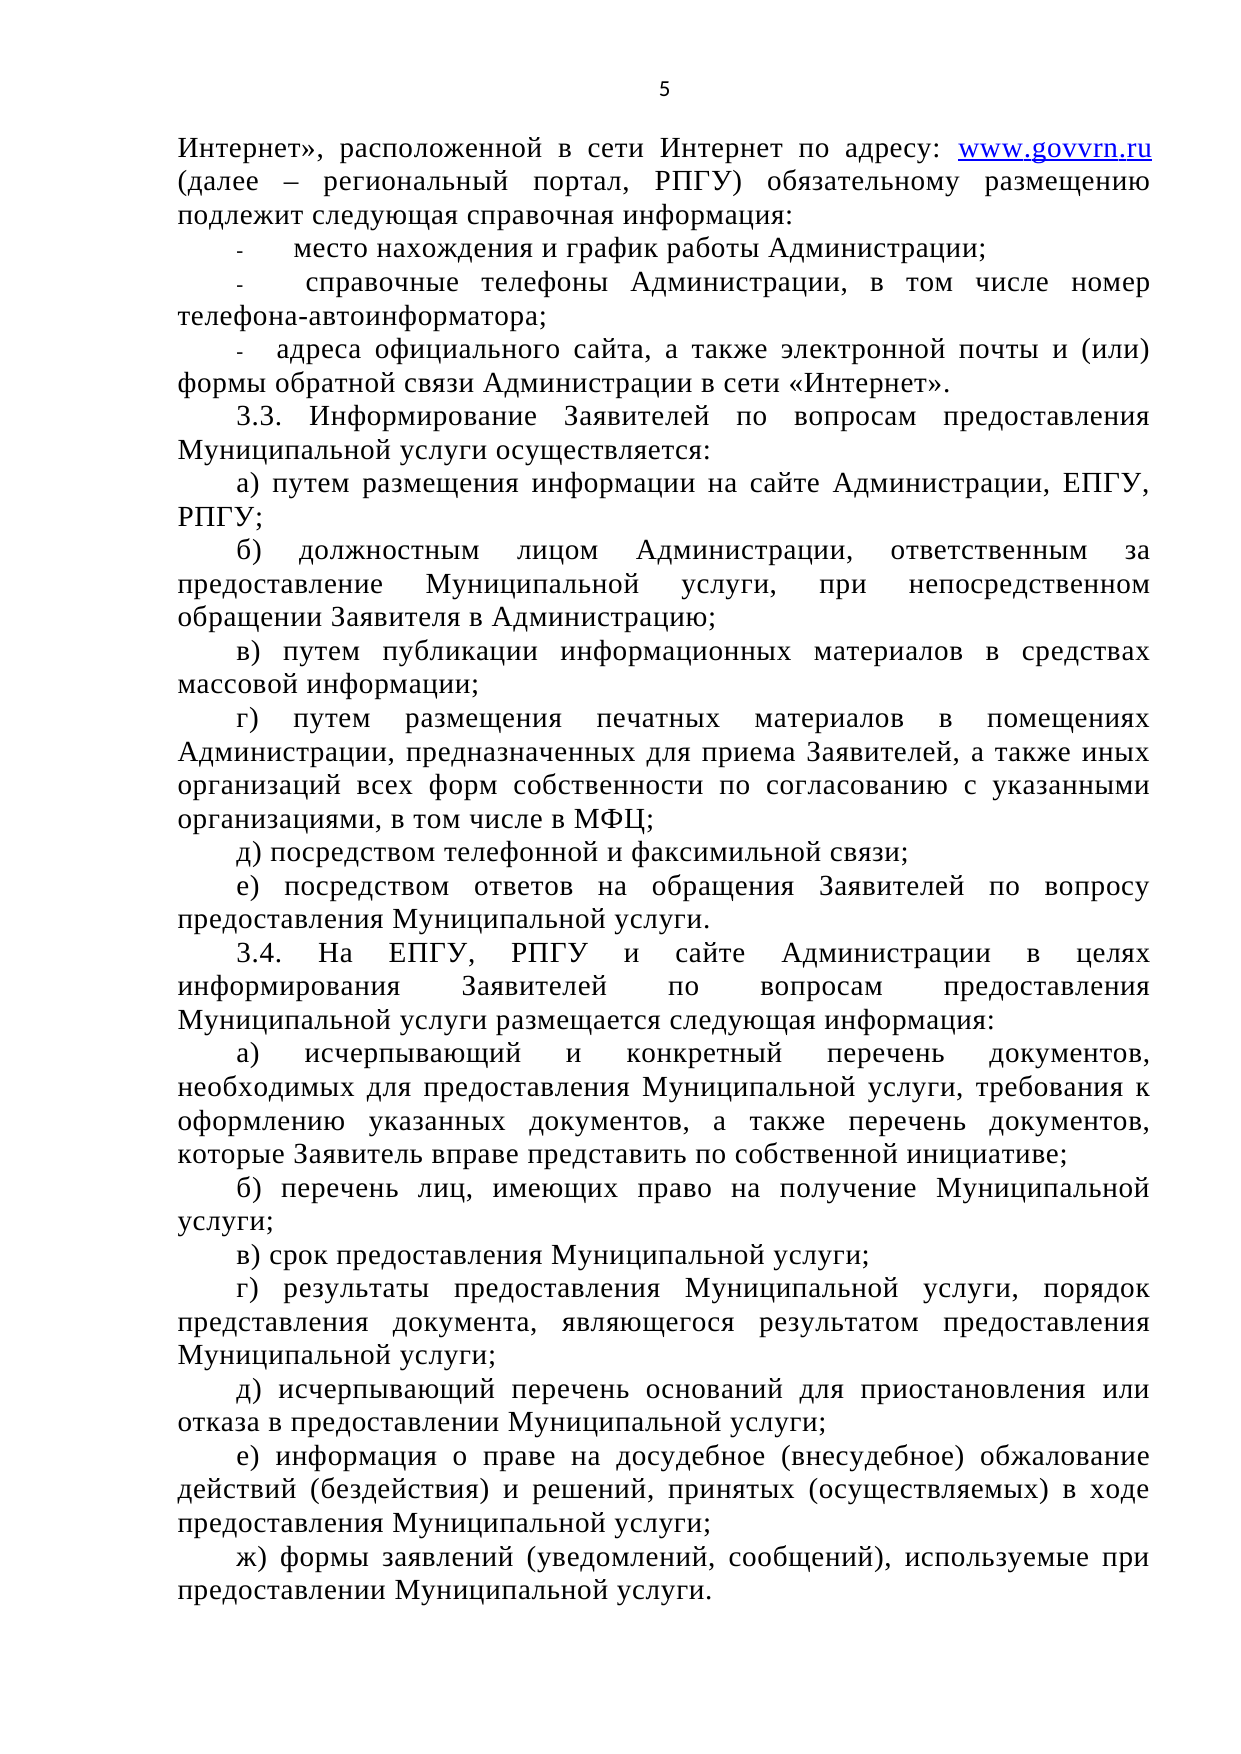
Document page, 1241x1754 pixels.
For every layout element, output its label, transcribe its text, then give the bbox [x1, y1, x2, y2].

text 3.3. Информирование Заявителей по вопросам предоставления Муниципальной услуги осуществляется: [177, 398, 1152, 465]
text г) путем размещения печатных материалов в помещениях Администрации, предназначенных для приема Заявителей, а также иных организаций всех форм собственности по согласованию с указанными организациями, в том числе в МФЦ; [177, 700, 1152, 834]
text б) перечень лиц, имеющих право на получение Муниципальной услуги; [177, 1170, 1152, 1237]
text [177, 130, 1152, 231]
text е) посредством ответов на обращения Заявителей по вопросу предоставления Муниципальной услуги. [177, 868, 1152, 935]
text д) исчерпывающий перечень оснований для приостановления или отказа в предоставлении Муниципальной услуги; [177, 1371, 1152, 1438]
text 3.4. На ЕПГУ, РПГУ и сайте Администрации в целях информирования Заявителей по вопросам предоставления Муниципальной услуги размещается следующая информация: [177, 935, 1152, 1036]
text в) срок предоставления Муниципальной услуги; [177, 1237, 1152, 1270]
text а) исчерпывающий и конкретный перечень документов, необходимых для предоставления Муниципальной услуги, требования к оформлению указанных документов, а также перечень документов, которые Заявитель вправе представить по собственной инициативе; [177, 1036, 1152, 1170]
text е) информация о праве на досудебное (внесудебное) обжалование действий (бездействия) и решений, принятых (осуществляемых) в ходе предоставления Муниципальной услуги; [177, 1438, 1152, 1539]
text ж) формы заявлений (уведомлений, сообщений), используемые при предоставлении Муниципальной услуги. [177, 1539, 1152, 1606]
text г) результаты предоставления Муниципальной услуги, порядок представления документа, являющегося результатом предоставления Муниципальной услуги; [177, 1270, 1152, 1371]
text в) путем публикации информационных материалов в средствах массовой информации; [177, 633, 1152, 700]
text а) путем размещения информации на сайте Администрации, ЕПГУ, РПГУ; [177, 465, 1152, 532]
list место нахождения и график работы Администрации; [177, 231, 1152, 264]
text д) посредством телефонной и факсимильной связи; [177, 834, 1152, 868]
list справочные телефоны Администрации, в том числе номер телефона-автоинформатора; [177, 264, 1152, 331]
text б) должностным лицом Администрации, ответственным за предоставление Муниципальной услуги, при непосредственном обращении Заявителя в Администрацию; [177, 532, 1152, 633]
list адреса официального сайта, а также электронной почты и (или) формы обратной связи Администрации в сети «Интернет». [177, 331, 1152, 398]
